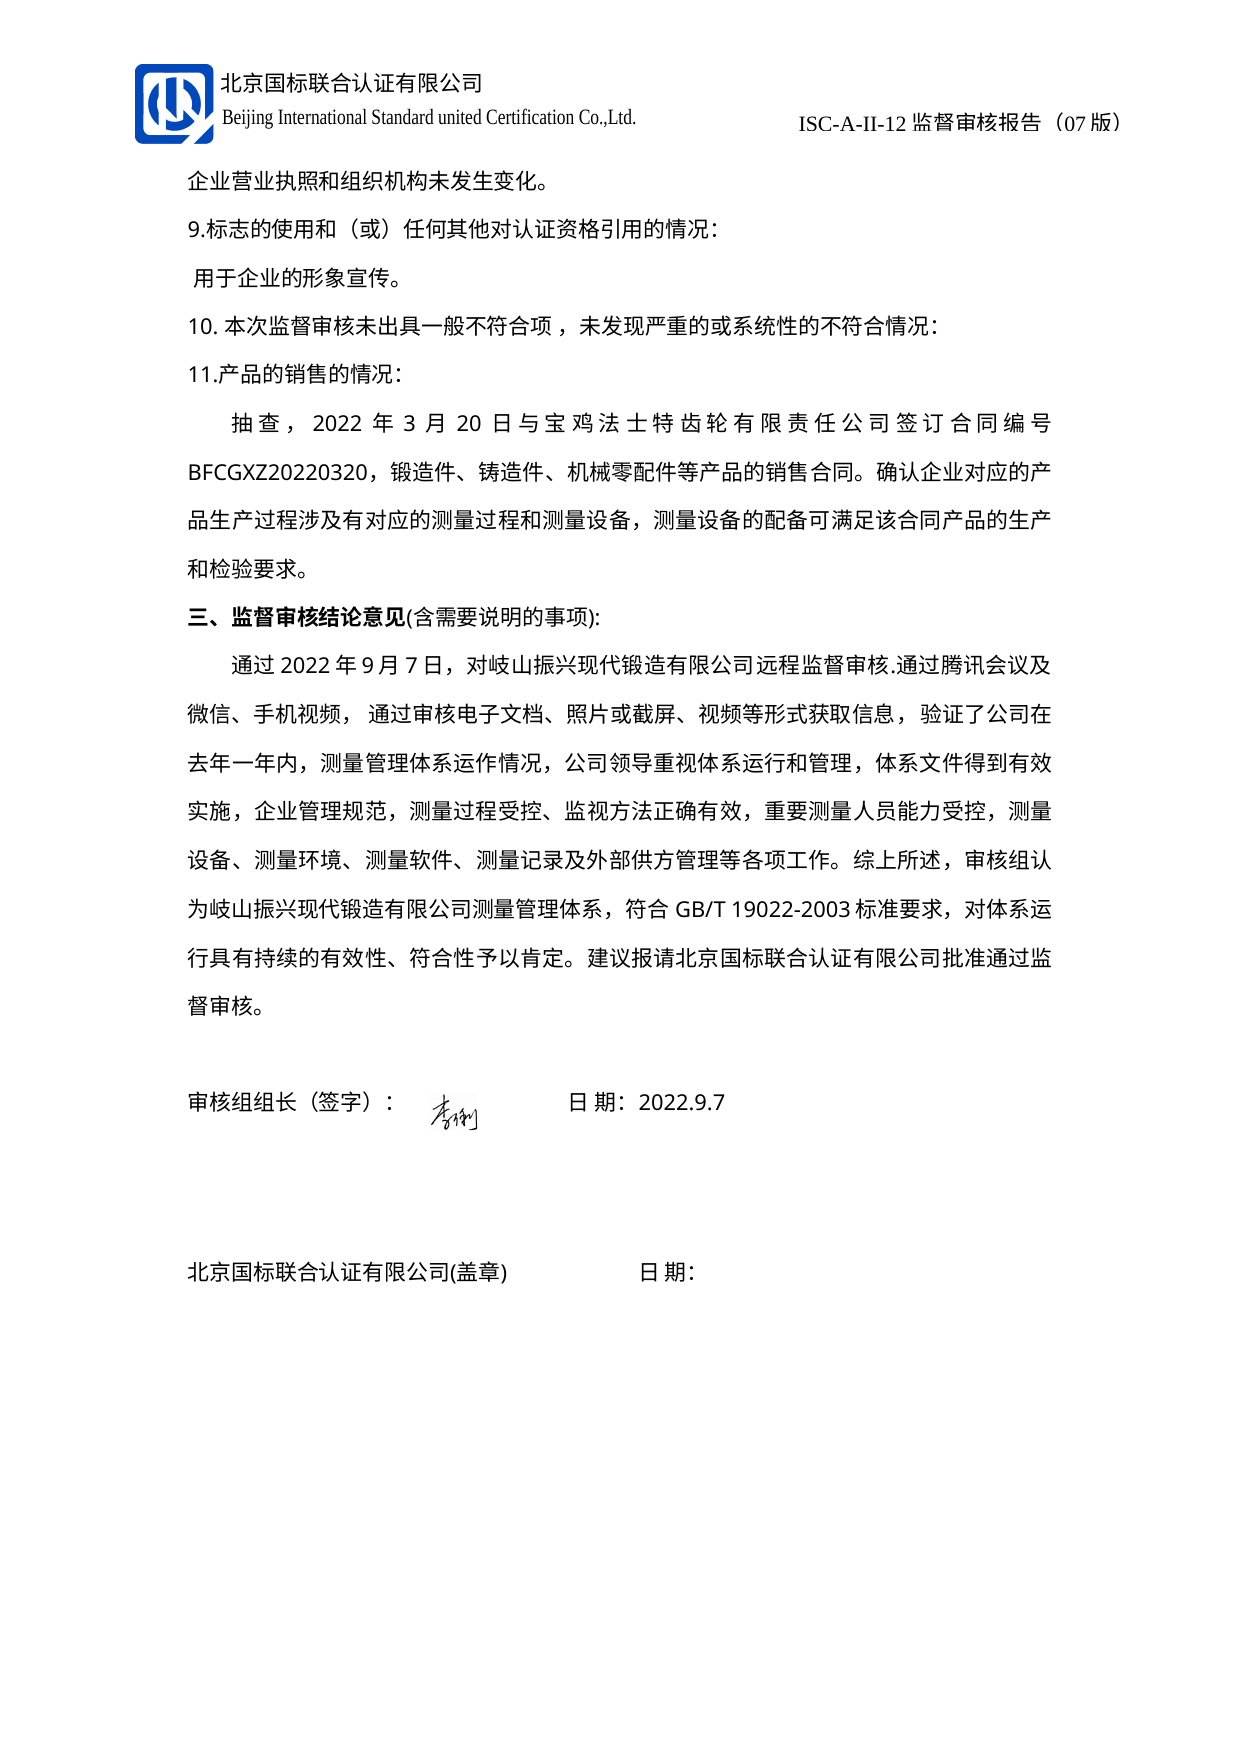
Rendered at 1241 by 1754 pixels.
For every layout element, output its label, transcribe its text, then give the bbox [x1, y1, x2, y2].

picture [135, 64, 214, 144]
list 9.标志的使用和（或）任何其他对认证资格引用的情况： [187, 212, 1053, 245]
text 通过2022年9月7日，对岐山振兴现代锻造有限公司远程监督审核.通过腾讯会议及微信、手机视频， 通过审核电子文档、照片或截屏、视频等形式获取信息，验证了公司在去年一年内，测量管理体系运作情况，公司领导重视体系运行和管理，体系文件得到有效实施，企业管理规范，测量过程受控、监视方法正确有效，重要测量人员能力受控，测量设备、测量环境、测量软件、测量记录及外部供方管理等各项工作。综上所述，审核组认为岐山振兴现代锻造有限公司测量管理体系，符合GB/T 19022-2003标准要求，对体系运行具有持续的有效性、符合性予以肯定。建议报请北京国标联合认证有限公司批准通过监督审核。 [187, 648, 1053, 1021]
text 三、监督审核结论意见(含需要说明的事项): [187, 600, 1053, 632]
text 10. 本次监督审核未出具一般不符合项 ，未发现严重的或系统性的不符合情况： [187, 309, 1053, 341]
text 北京国标联合认证有限公司(盖章) 日 期： [187, 1254, 1053, 1287]
picture [429, 1093, 478, 1131]
text 企业营业执照和组织机构未发生变化。 [187, 164, 1053, 196]
list 11.产品的销售的情况： [187, 357, 1053, 390]
text 抽查，2022年3月20日与宝鸡法士特齿轮有限责任公司签订合同编号BFCGXZ20220320，锻造件、铸造件、机械零配件等产品的销售合同。确认企业对应的产品生产过程涉及有对应的测量过程和测量设备，测量设备的配备可满足该合同产品的生产和检验要求。 [187, 406, 1053, 584]
text 用于企业的形象宣传。 [187, 261, 1053, 293]
text 审核组组长（签字）： 日 期：2022.9.7 [187, 1085, 1053, 1117]
